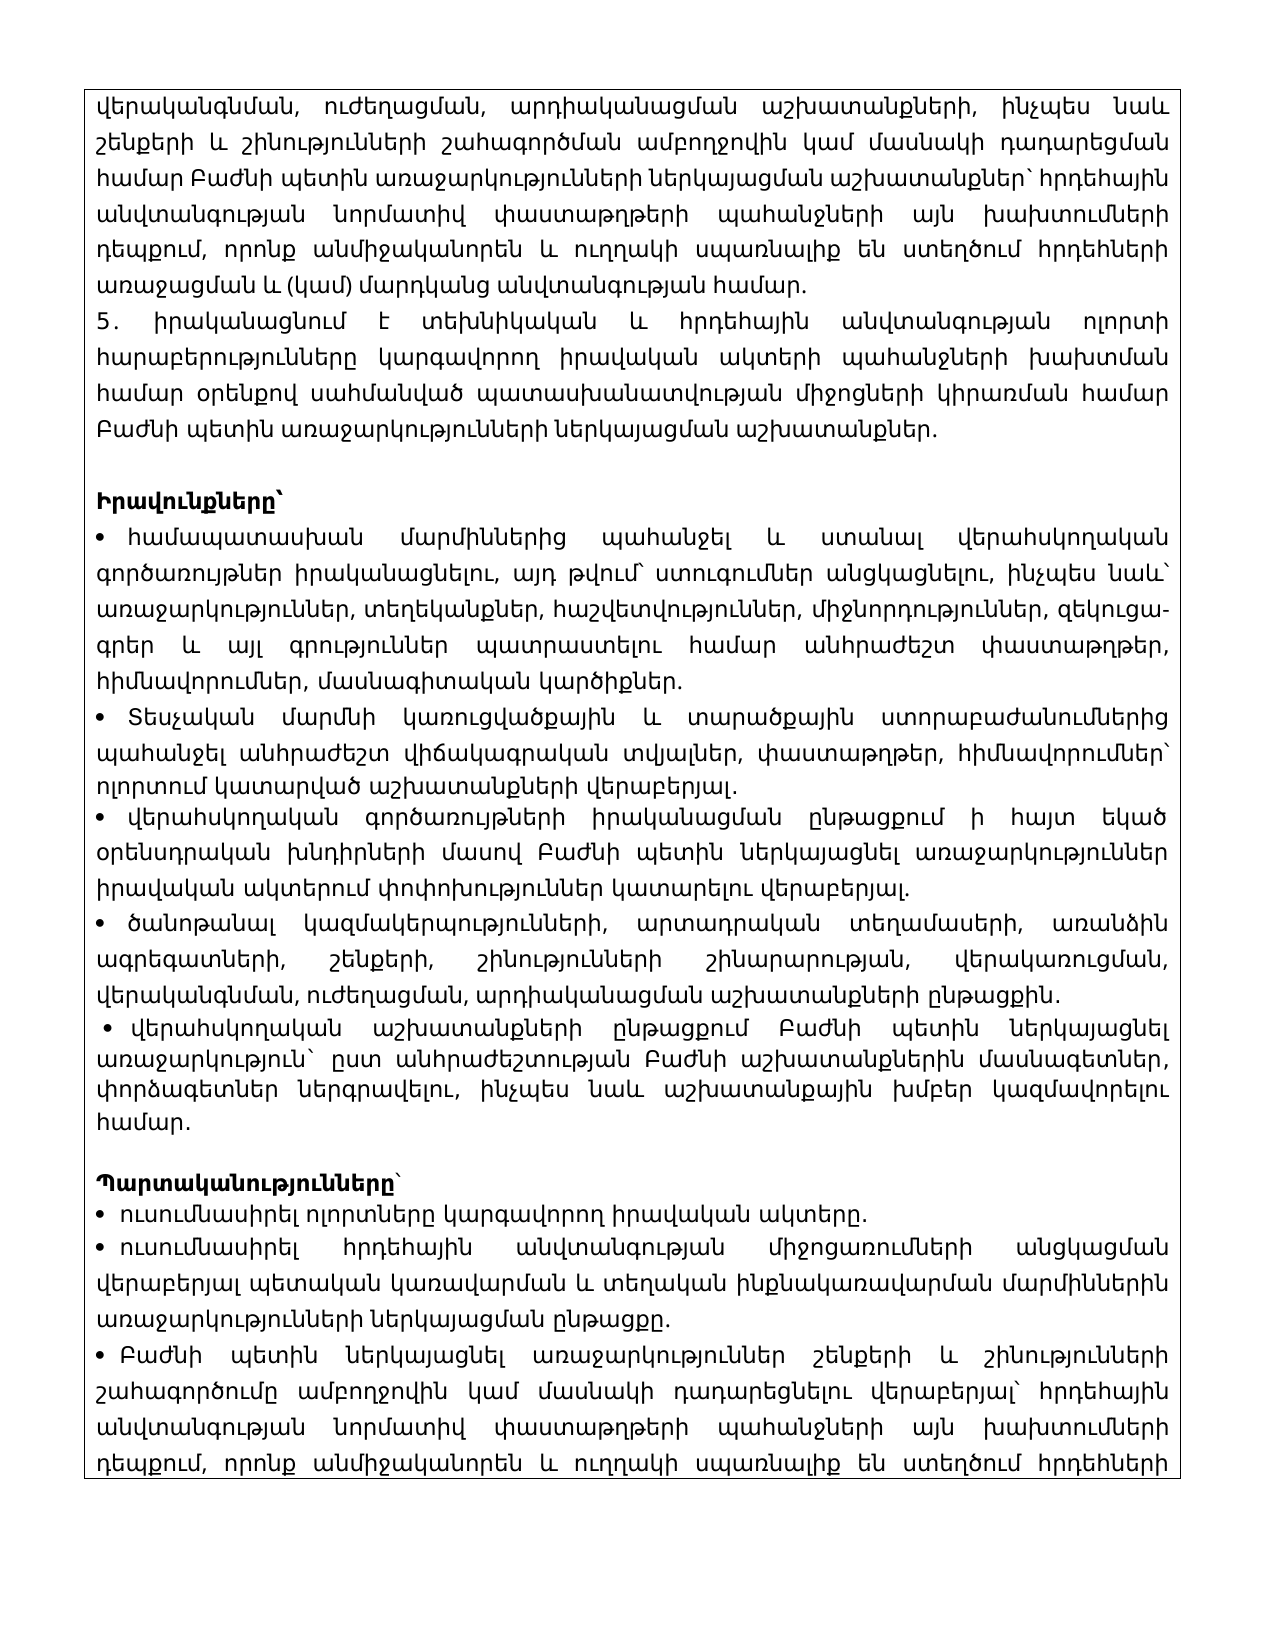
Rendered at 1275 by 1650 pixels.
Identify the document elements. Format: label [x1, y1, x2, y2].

table_cell [85, 90, 1180, 1478]
